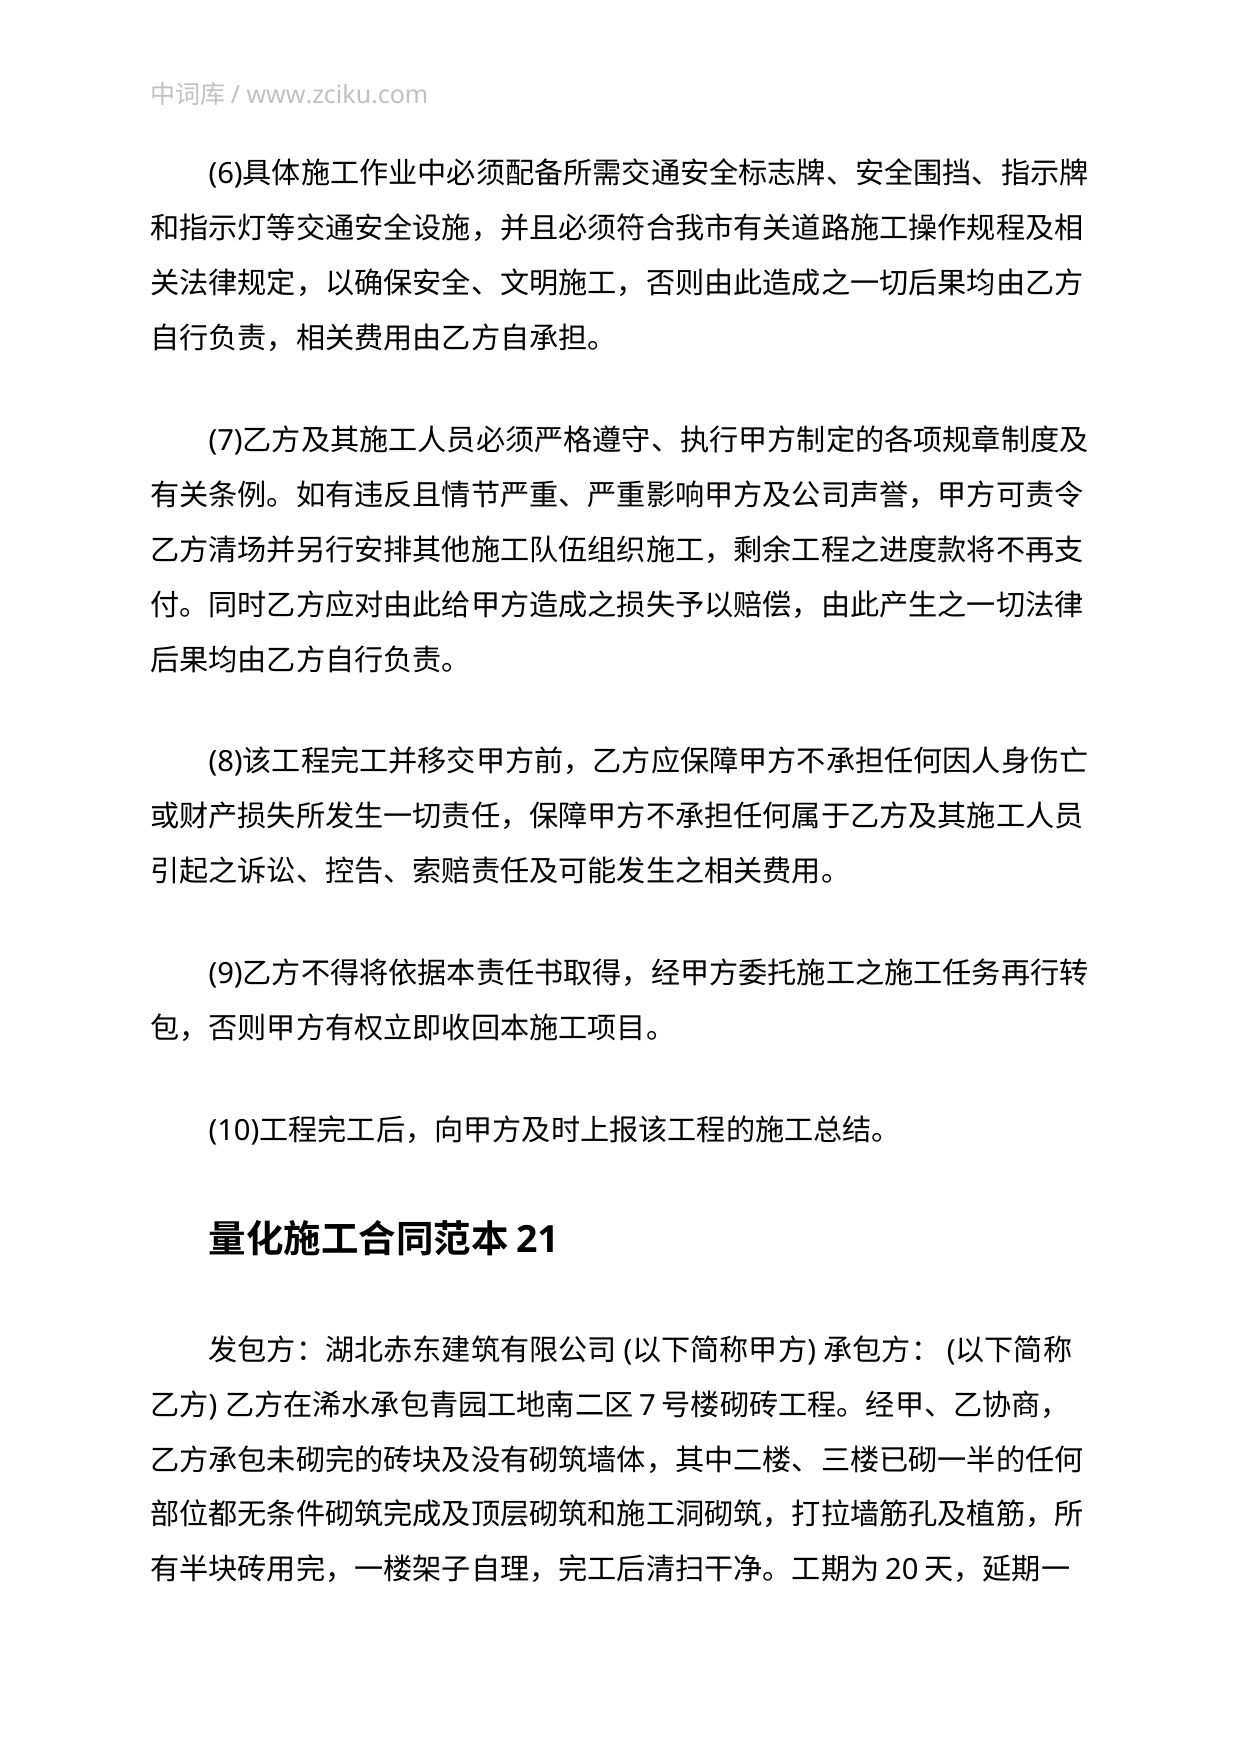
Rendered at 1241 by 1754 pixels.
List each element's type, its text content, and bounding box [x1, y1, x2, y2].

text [150, 1326, 1090, 1588]
text (10)工程完工后，向甲方及时上报该工程的施工总结。 [150, 1106, 1090, 1149]
text (9)乙方不得将依据本责任书取得，经甲方委托施工之施工任务再行转包，否则甲方有权立即收回本施工项目。 [150, 950, 1090, 1047]
text (7)乙方及其施工人员必须严格遵守、执行甲方制定的各项规章制度及有关条例。如有违反且情节严重、严重影响甲方及公司声誉，甲方可责令乙方清场并另行安排其他施工队伍组织施工，剩余工程之进度款将不再支付。同时乙方应对由此给甲方造成之损失予以赔偿，由此产生之一切法律后果均由乙方自行负责。 [150, 417, 1090, 678]
text 量化施工合同范本21 [150, 1208, 1090, 1263]
text (8)该工程完工并移交甲方前，乙方应保障甲方不承担任何因人身伤亡或财产损失所发生一切责任，保障甲方不承担任何属于乙方及其施工人员引起之诉讼、控告、索赔责任及可能发生之相关费用。 [150, 738, 1090, 890]
text (6)具体施工作业中必须配备所需交通安全标志牌、安全围挡、指示牌和指示灯等交通安全设施，并且必须符合我市有关道路施工操作规程及相关法律规定，以确保安全、文明施工，否则由此造成之一切后果均由乙方自行负责，相关费用由乙方自承担。 [150, 150, 1090, 357]
